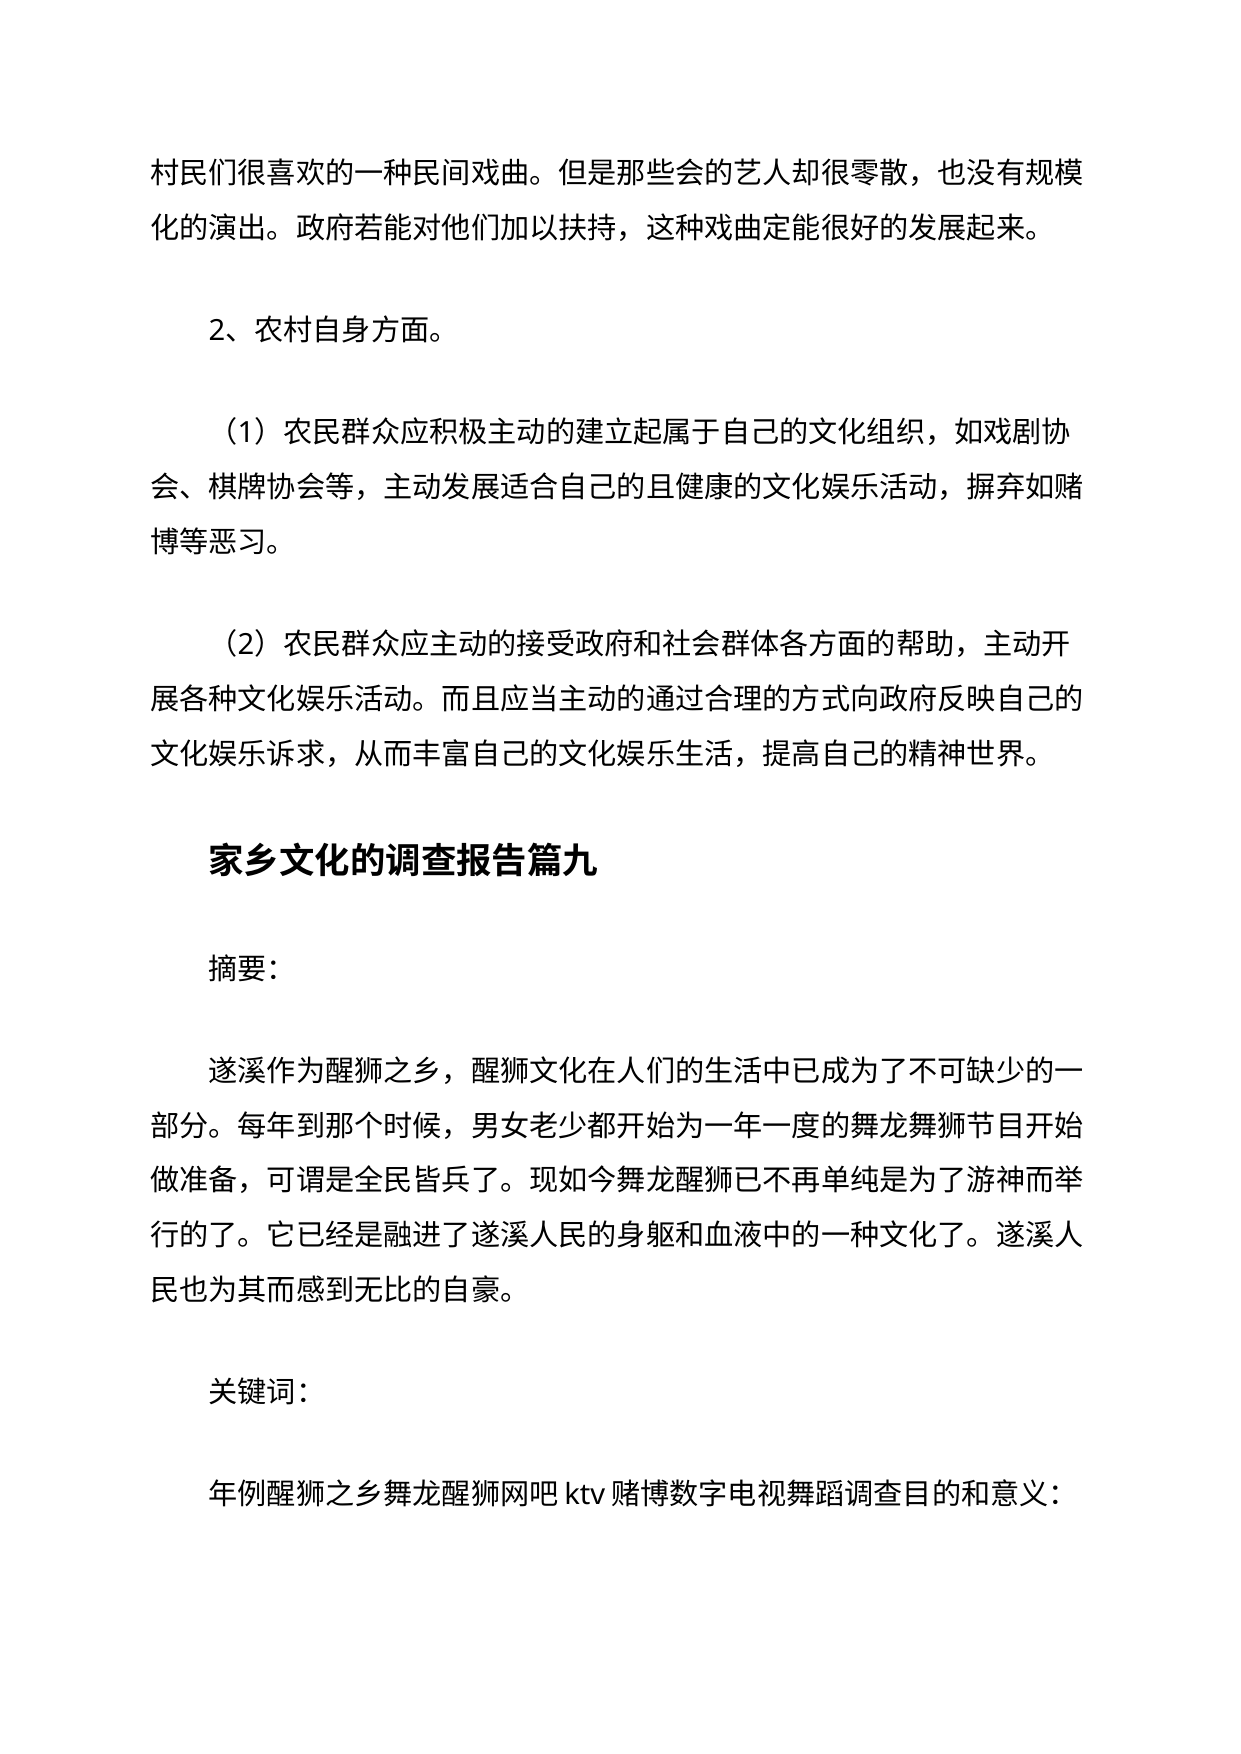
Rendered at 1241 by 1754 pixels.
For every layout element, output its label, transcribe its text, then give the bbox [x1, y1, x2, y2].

text 2、农村自身方面。 [150, 307, 1090, 349]
text 关键词： [150, 1368, 1090, 1411]
text （1）农民群众应积极主动的建立起属于自己的文化组织，如戏剧协会、棋牌协会等，主动发展适合自己的且健康的文化娱乐活动，摒弃如赌博等恶习。 [150, 409, 1090, 561]
text 摘要： [150, 945, 1090, 988]
text （2）农民群众应主动的接受政府和社会群体各方面的帮助，主动开展各种文化娱乐活动。而且应当主动的通过合理的方式向政府反映自己的文化娱乐诉求，从而丰富自己的文化娱乐生活，提高自己的精神世界。 [150, 620, 1090, 772]
text 年例醒狮之乡舞龙醒狮网吧ktv赌博数字电视舞蹈调查目的和意义： [150, 1470, 1090, 1513]
text 遂溪作为醒狮之乡，醒狮文化在人们的生活中已成为了不可缺少的一部分。每年到那个时候，男女老少都开始为一年一度的舞龙舞狮节目开始做准备，可谓是全民皆兵了。现如今舞龙醒狮已不再单纯是为了游神而举行的了。它已经是融进了遂溪人民的身躯和血液中的一种文化了。遂溪人民也为其而感到无比的自豪。 [150, 1047, 1090, 1309]
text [150, 150, 1090, 247]
text 家乡文化的调查报告篇九 [150, 832, 1090, 883]
